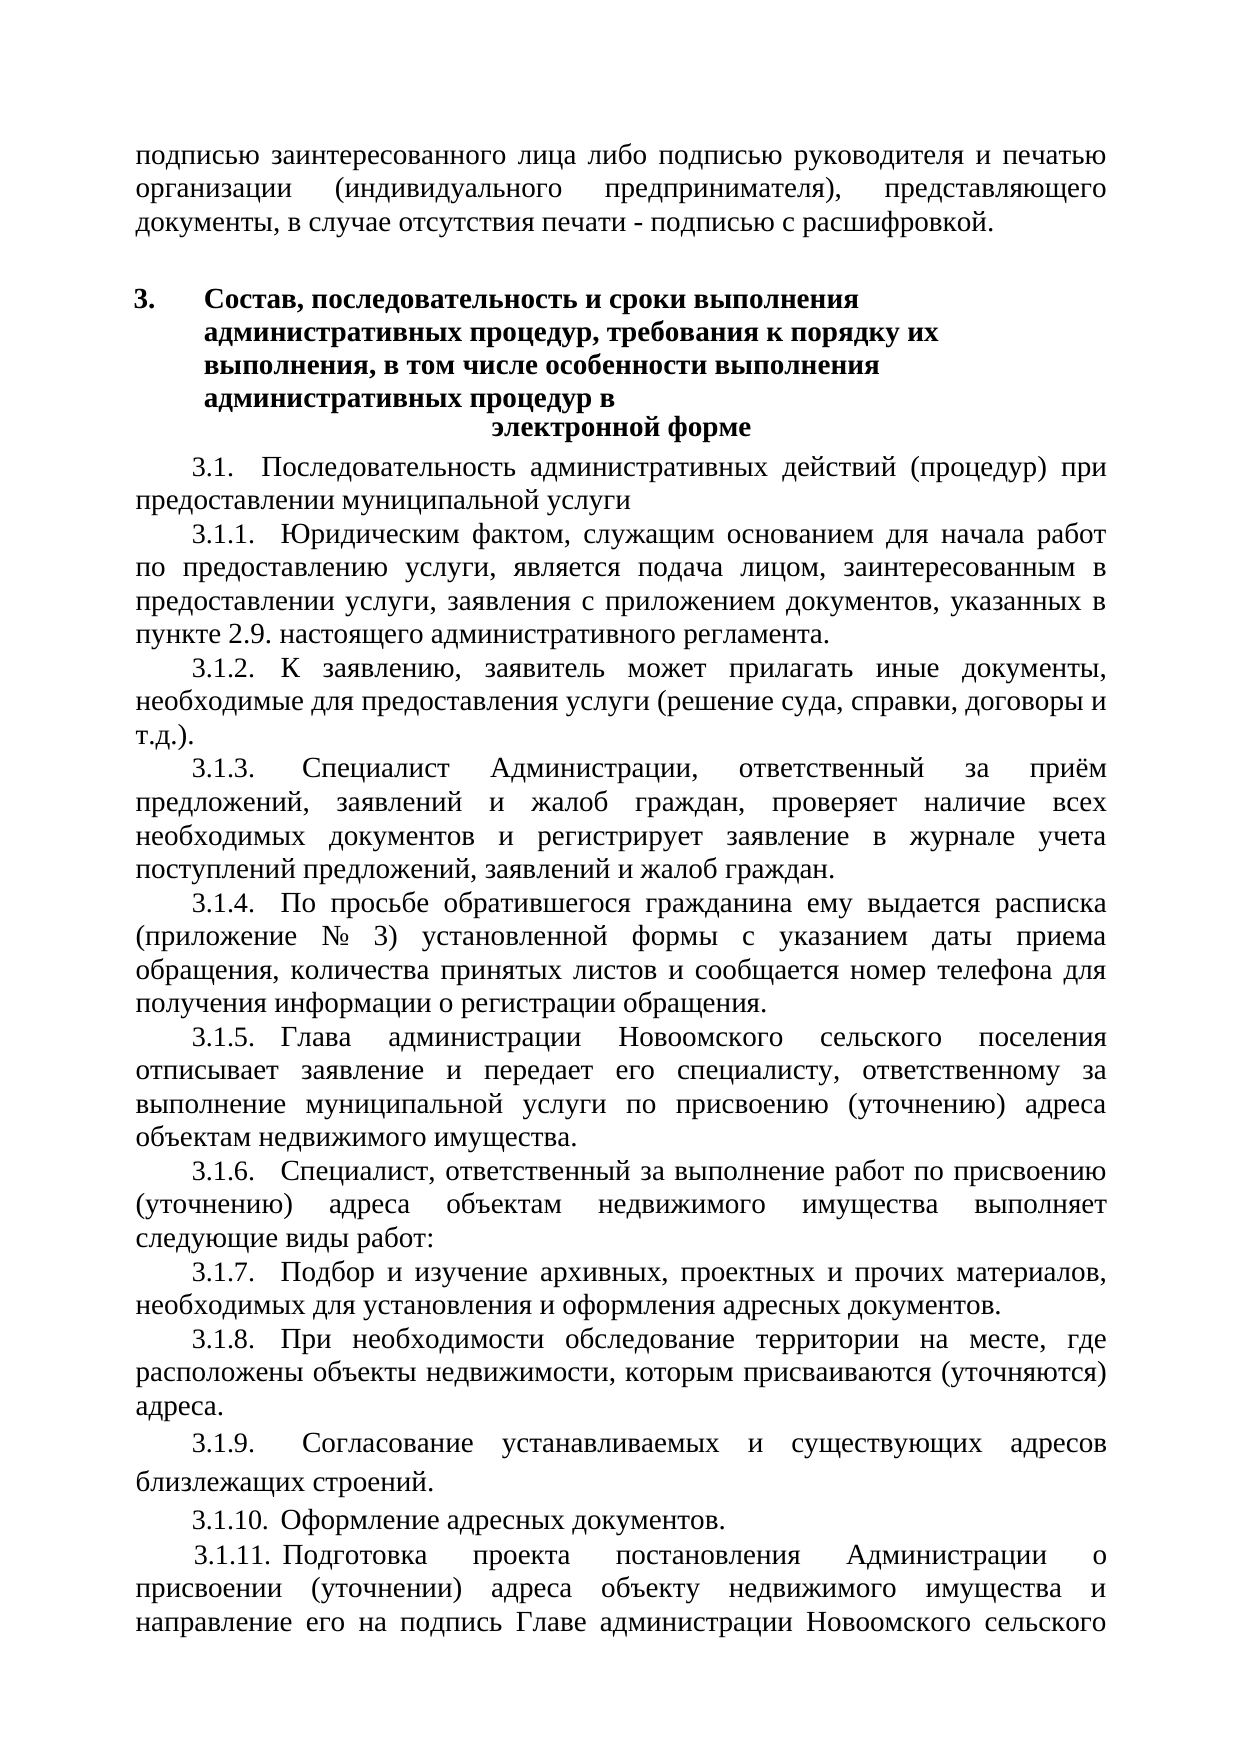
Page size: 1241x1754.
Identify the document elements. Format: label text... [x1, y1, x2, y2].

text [135, 137, 1107, 238]
list Глава администрации Новоомского сельского поселения отписывает заявление и передает его специалисту, ответственному за выполнение муниципальной услуги по присвоению (уточнению) адреса объектам недвижимого имущества. [135, 1019, 1107, 1153]
text электронной форме [133, 414, 1109, 442]
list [135, 1537, 1107, 1638]
list По просьбе обратившегося гражданина ему выдается расписка (приложение № 3) установленной формы с указанием даты приема обращения, количества принятых листов и сообщается номер телефона для получения информации о регистрации обращения. [135, 885, 1107, 1019]
list Оформление адресных документов. [135, 1499, 1109, 1537]
list К заявлению, заявитель может прилагать иные документы, необходимые для предоставления услуги (решение суда, справки, договоры и т.д.). [135, 650, 1107, 751]
list Подбор и изучение архивных, проектных и прочих материалов, необходимых для установления и оформления адресных документов. [135, 1254, 1107, 1321]
list Юридическим фактом, служащим основанием для начала работ по предоставлению услуги, является подача лицом, заинтересованным в предоставлении услуги, заявления с приложением документов, указанных в пункте 2.9. настоящего административного регламента. [135, 516, 1107, 650]
list При необходимости обследование территории на месте, где расположены объекты недвижимости, которым присваиваются (уточняются) адреса. [135, 1321, 1107, 1422]
list Специалист Администрации, ответственный за приём предложений, заявлений и жалоб граждан, проверяет наличие всех необходимых документов и регистрирует заявление в журнале учета поступлений предложений, заявлений и жалоб граждан. [135, 751, 1107, 885]
list Согласование устанавливаемых и существующих адресов близлежащих строений. [135, 1422, 1107, 1499]
list Специалист, ответственный за выполнение работ по присвоению (уточнению) адреса объектам недвижимого имущества выполняет следующие виды работ: [135, 1153, 1107, 1254]
list Состав, последовательность и сроки выполнения административных процедур, требования к порядку их выполнения, в том числе особенности выполнения административных процедур в [133, 282, 1107, 414]
list Последовательность административных действий (процедур) при предоставлении муниципальной услуги [135, 449, 1107, 516]
